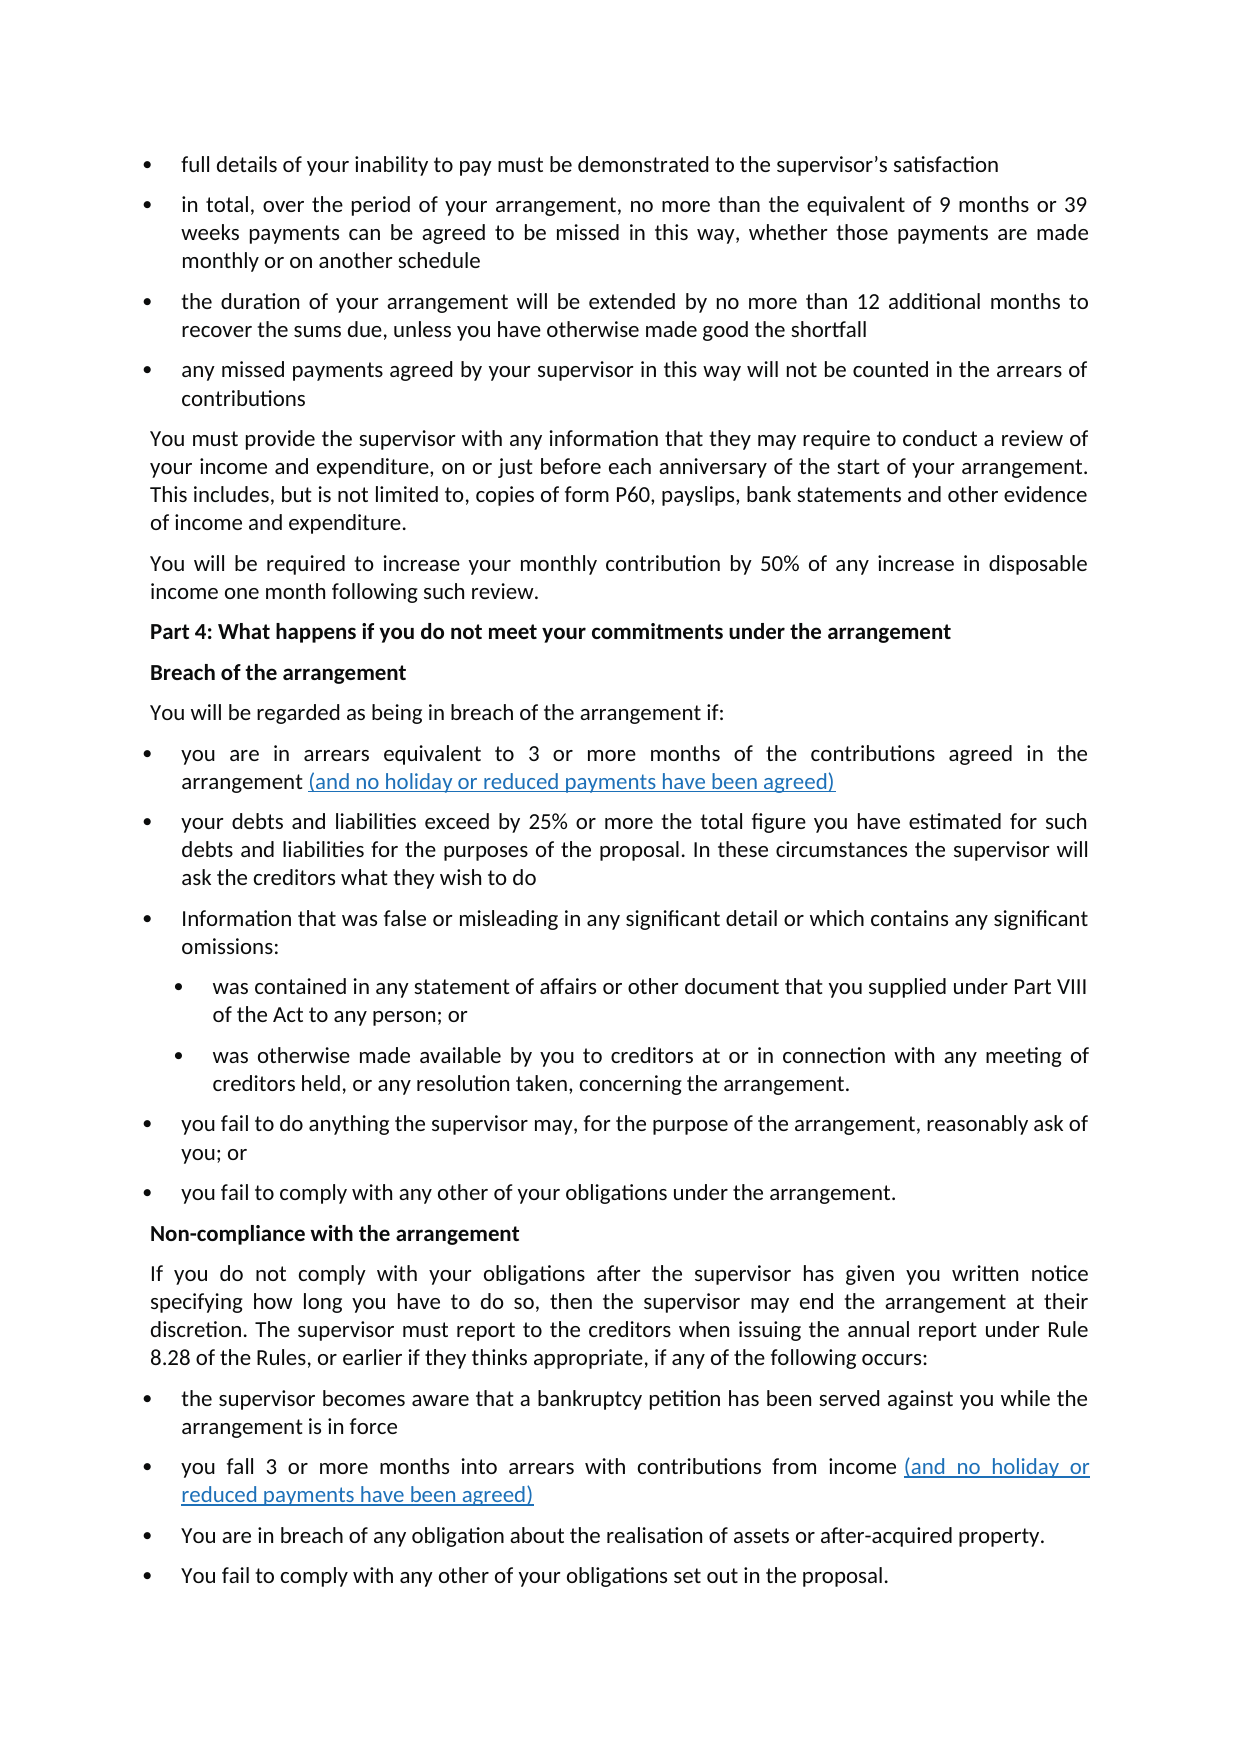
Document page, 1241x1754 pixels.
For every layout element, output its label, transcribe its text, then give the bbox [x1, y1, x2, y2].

list was contained in any statement of affairs or other document that you supplied under Part VIII of the Act to any person; or [175, 972, 1090, 1028]
list you fall 3 or more months into arrears with contributions from income (and no holiday or reduced payments have been agreed) [144, 1452, 1090, 1508]
list in total, over the period of your arrangement, no more than the equivalent of 9 months or 39 weeks payments can be agreed to be missed in this way, whether those payments are made monthly or on another schedule [144, 191, 1090, 274]
text Non-compliance with the arrangement [150, 1219, 1090, 1247]
list You fail to comply with any other of your obligations set out in the proposal. [144, 1561, 1090, 1589]
list You are in breach of any obligation about the realisation of assets or after-acquired property. [144, 1521, 1090, 1549]
list the supervisor becomes aware that a bankruptcy petition has been served against you while the arrangement is in force [144, 1384, 1090, 1440]
text Breach of the arrangement [150, 658, 1090, 686]
list you are in arrears equivalent to 3 or more months of the contributions agreed in the arrangement (and no holiday or reduced payments have been agreed) [144, 739, 1090, 795]
list your debts and liabilities exceed by 25% or more the total figure you have estimated for such debts and liabilities for the purposes of the proposal. In these circumstances the supervisor will ask the creditors what they wish to do [144, 807, 1090, 891]
list you fail to comply with any other of your obligations under the arrangement. [144, 1178, 1090, 1206]
list you fail to do anything the supervisor may, for the purpose of the arrangement, reasonably ask of you; or [144, 1109, 1090, 1166]
text Part 4: What happens if you do not meet your commitments under the arrangement [150, 617, 1090, 645]
text If you do not comply with your obligations after the supervisor has given you written notice specifying how long you have to do so, then the supervisor may end the arrangement at their discretion. The supervisor must report to the creditors when issuing the annual report under Rule 8.28 of the Rules, or earlier if they thinks appropriate, if any of the following occurs: [150, 1259, 1090, 1371]
text You will be regarded as being in breach of the arrangement if: [150, 698, 1090, 726]
list full details of your inability to pay must be demonstrated to the supervisor’s satisfaction [144, 150, 1090, 178]
list Information that was false or misleading in any significant detail or which contains any significant omissions: [144, 904, 1090, 960]
text You must provide the supervisor with any information that they may require to conduct a review of your income and expenditure, on or just before each anniversary of the start of your arrangement. This includes, but is not limited to, copies of form P60, payslips, bank statements and other evidence of income and expenditure. [150, 424, 1090, 536]
list the duration of your arrangement will be extended by no more than 12 additional months to recover the sums due, unless you have otherwise made good the shortfall [144, 287, 1090, 343]
list was otherwise made available by you to creditors at or in connection with any meeting of creditors held, or any resolution taken, concerning the arrangement. [175, 1041, 1090, 1097]
text You will be required to increase your monthly contribution by 50% of any increase in disposable income one month following such review. [150, 549, 1090, 605]
list any missed payments agreed by your supervisor in this way will not be counted in the arrears of contributions [144, 356, 1090, 412]
